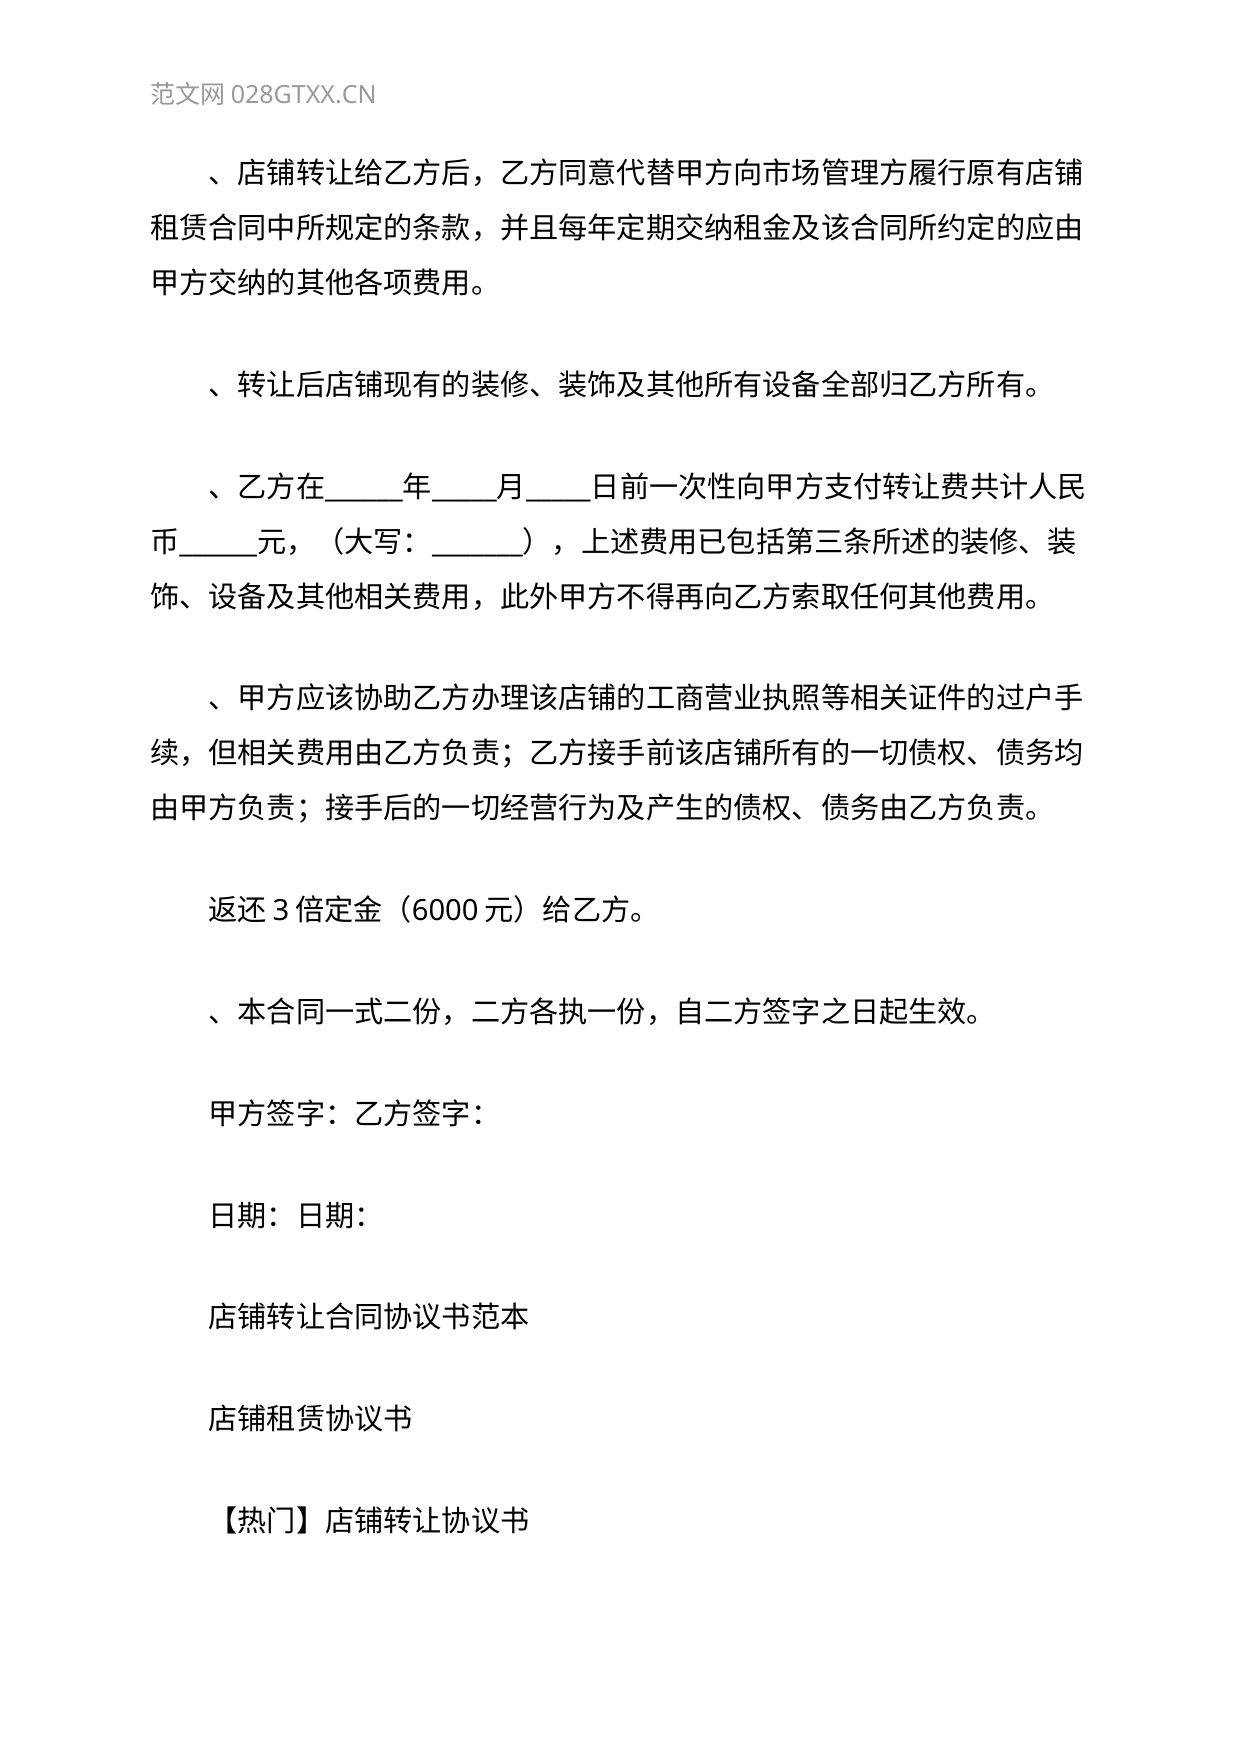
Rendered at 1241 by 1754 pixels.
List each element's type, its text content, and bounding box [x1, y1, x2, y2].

text 、转让后店铺现有的装修、装饰及其他所有设备全部归乙方所有。 [150, 362, 1090, 404]
text 、乙方在______年_____月_____日前一次性向甲方支付转让费共计人民币______元，（大写：_______），上述费用已包括第三条所述的装修、装饰、设备及其他相关费用，此外甲方不得再向乙方索取任何其他费用。 [150, 463, 1090, 616]
text 【热门】店铺转让协议书 [150, 1497, 1090, 1540]
text 日期：日期： [150, 1192, 1090, 1234]
text 甲方签字：乙方签字： [150, 1090, 1090, 1133]
text 、本合同一式二份，二方各执一份，自二方签字之日起生效。 [150, 989, 1090, 1031]
text 、店铺转让给乙方后，乙方同意代替甲方向市场管理方履行原有店铺租赁合同中所规定的条款，并且每年定期交纳租金及该合同所约定的应由甲方交纳的其他各项费用。 [150, 150, 1090, 302]
text 、甲方应该协助乙方办理该店铺的工商营业执照等相关证件的过户手续，但相关费用由乙方负责；乙方接手前该店铺所有的一切债权、债务均由甲方负责；接手后的一切经营行为及产生的债权、债务由乙方负责。 [150, 675, 1090, 827]
text 店铺转让合同协议书范本 [150, 1294, 1090, 1336]
text 店铺租赁协议书 [150, 1396, 1090, 1438]
text 返还3倍定金（6000元）给乙方。 [150, 887, 1090, 929]
